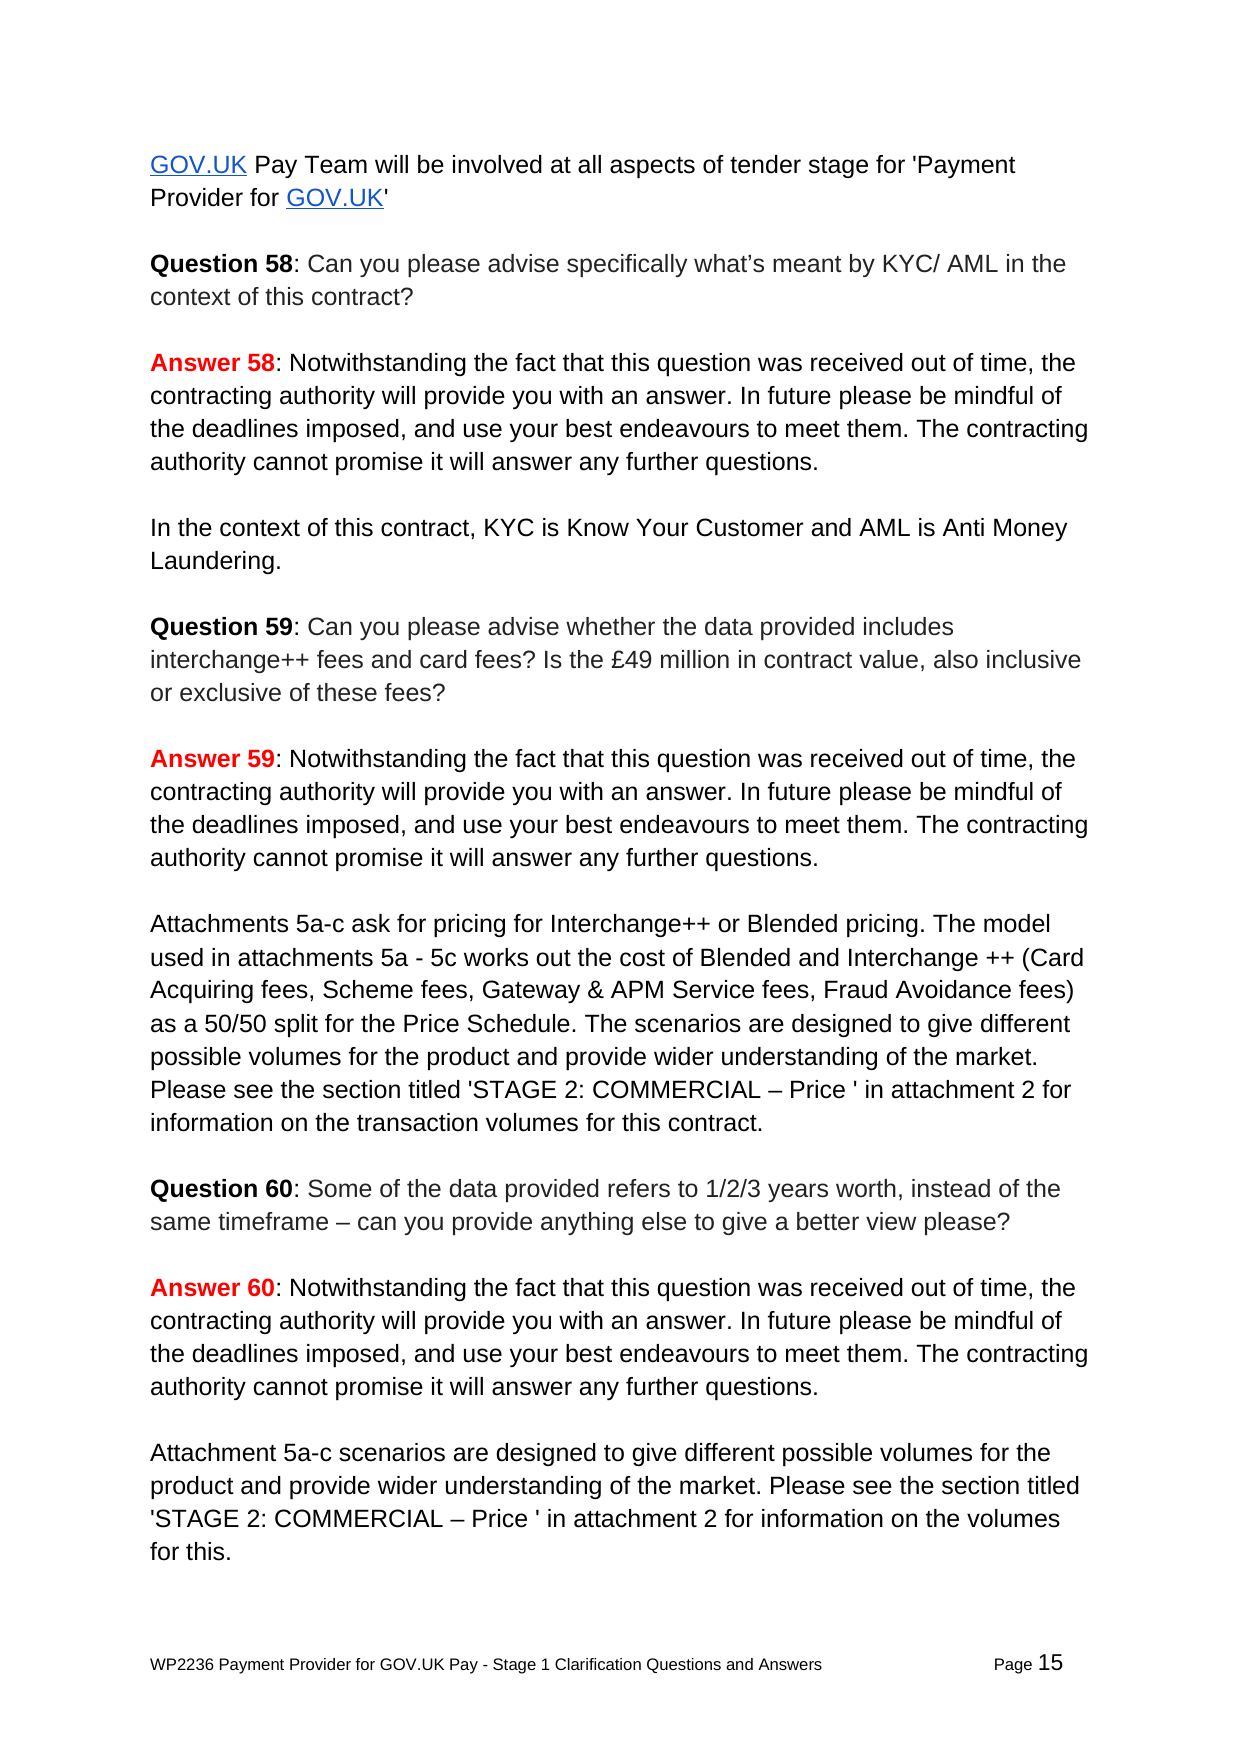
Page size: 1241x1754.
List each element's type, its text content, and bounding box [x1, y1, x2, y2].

text Question 60: Some of the data provided refers to 1/2/3 years worth, instead of the same timeframe – can you provide anything else to give a better view please? [150, 1174, 1090, 1235]
text Attachments 5a-c ask for pricing for Interchange++ or Blended pricing. The model used in attachments 5a - 5c works out the cost of Blended and Interchange ++ (Card Acquiring fees, Scheme fees, Gateway & APM Service fees, Fraud Avoidance fees) as a 50/50 split for the Price Schedule. The scenarios are designed to give different possible volumes for the product and provide wider understanding of the market. Please see the section titled 'STAGE 2: COMMERCIAL – Price ' in attachment 2 for information on the transaction volumes for this contract. [150, 909, 1090, 1136]
text Question 58: Can you please advise specifically what’s meant by KYC/ AML in the context of this contract? [150, 249, 1090, 311]
text In the context of this contract, KYC is Know Your Customer and AML is Anti Money Laundering. [150, 513, 1090, 575]
text GOV.UK Pay Team will be involved at all aspects of tender stage for 'Payment Provider for GOV.UK' [150, 150, 1090, 212]
text Attachment 5a-c scenarios are designed to give different possible volumes for the product and provide wider understanding of the market. Please see the section titled 'STAGE 2: COMMERCIAL – Price ' in attachment 2 for information on the volumes for this. [150, 1438, 1090, 1566]
text Answer 59: Notwithstanding the fact that this question was received out of time, the contracting authority will provide you with an answer. In future please be mindful of the deadlines imposed, and use your best endeavours to meet them. The contracting authority cannot promise it will answer any further questions. [150, 744, 1090, 872]
text Answer 58: Notwithstanding the fact that this question was received out of time, the contracting authority will provide you with an answer. In future please be mindful of the deadlines imposed, and use your best endeavours to meet them. The contracting authority cannot promise it will answer any further questions. [150, 348, 1090, 476]
text Answer 60: Notwithstanding the fact that this question was received out of time, the contracting authority will provide you with an answer. In future please be mindful of the deadlines imposed, and use your best endeavours to meet them. The contracting authority cannot promise it will answer any further questions. [150, 1273, 1090, 1401]
text Question 59: Can you please advise whether the data provided includes interchange++ fees and card fees? Is the £49 million in contract value, also inclusive or exclusive of these fees? [150, 612, 1090, 707]
